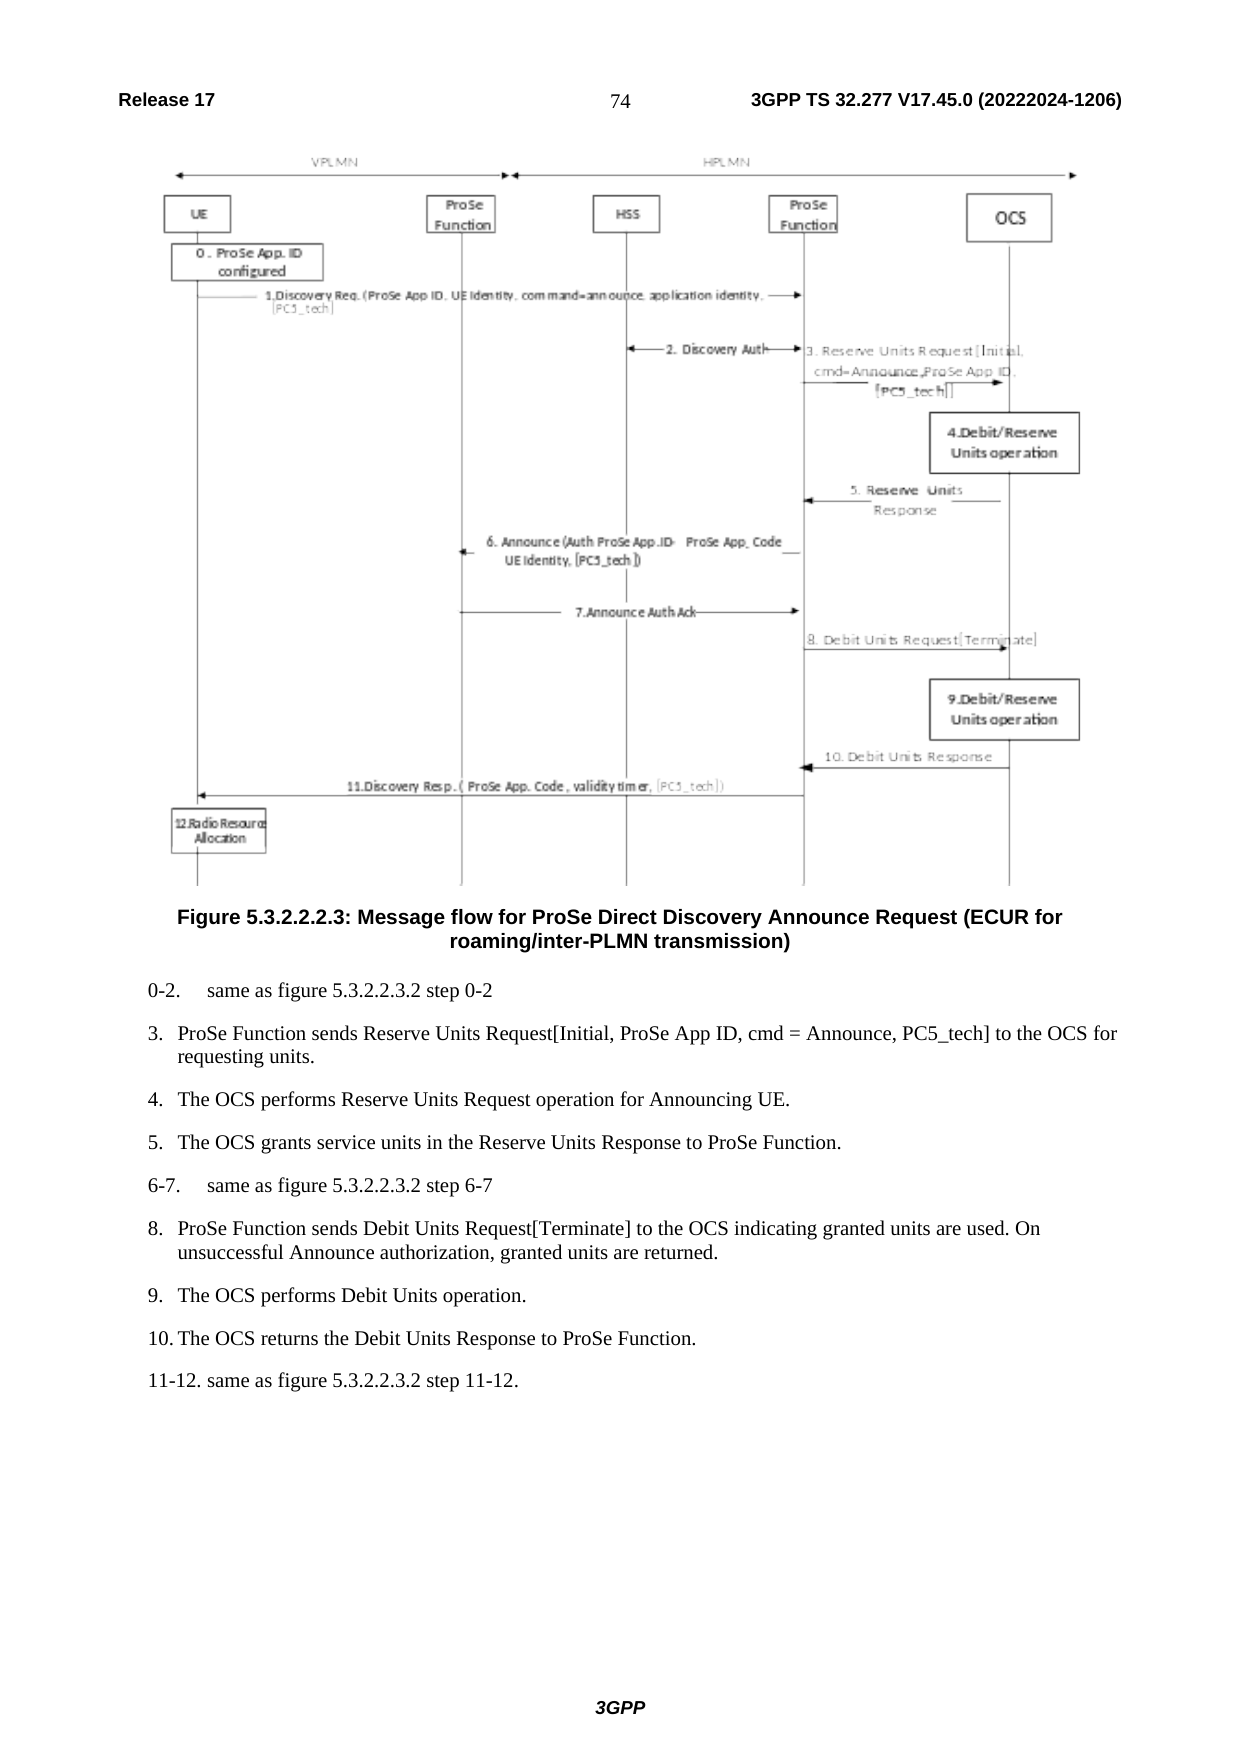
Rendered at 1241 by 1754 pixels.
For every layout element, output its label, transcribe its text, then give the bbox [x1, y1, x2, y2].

text 6-7. same as figure 5.3.2.2.3.2 step 6-7 [148, 1173, 1122, 1197]
text 4. The OCS performs Reserve Units Request operation for Announcing UE. [148, 1087, 1122, 1111]
text 11-12. same as figure 5.3.2.2.3.2 step 11-12. [148, 1368, 1122, 1392]
text Figure 5.3.2.2.2.3: Message flow for ProSe Direct Discovery Announce Request (ECUR for roaming/inter-PLMN transmission) [118, 905, 1122, 953]
text 10. The OCS returns the Debit Units Response to ProSe Function. [148, 1325, 1122, 1349]
text 5. The OCS grants service units in the Reserve Units Response to ProSe Function. [148, 1130, 1122, 1154]
text 3. ProSe Function sends Reserve Units Request[Initial, ProSe App ID, cmd = Announce, PC5_tech] to the OCS for requesting units. [148, 1020, 1122, 1068]
text 9. The OCS performs Debit Units operation. [148, 1283, 1122, 1307]
text 0-2. same as figure 5.3.2.2.3.2 step 0-2 [148, 978, 1122, 1002]
text 8. ProSe Function sends Debit Units Request[Terminate] to the OCS indicating granted units are used. On unsuccessful Announce authorization, granted units are returned. [148, 1216, 1122, 1264]
